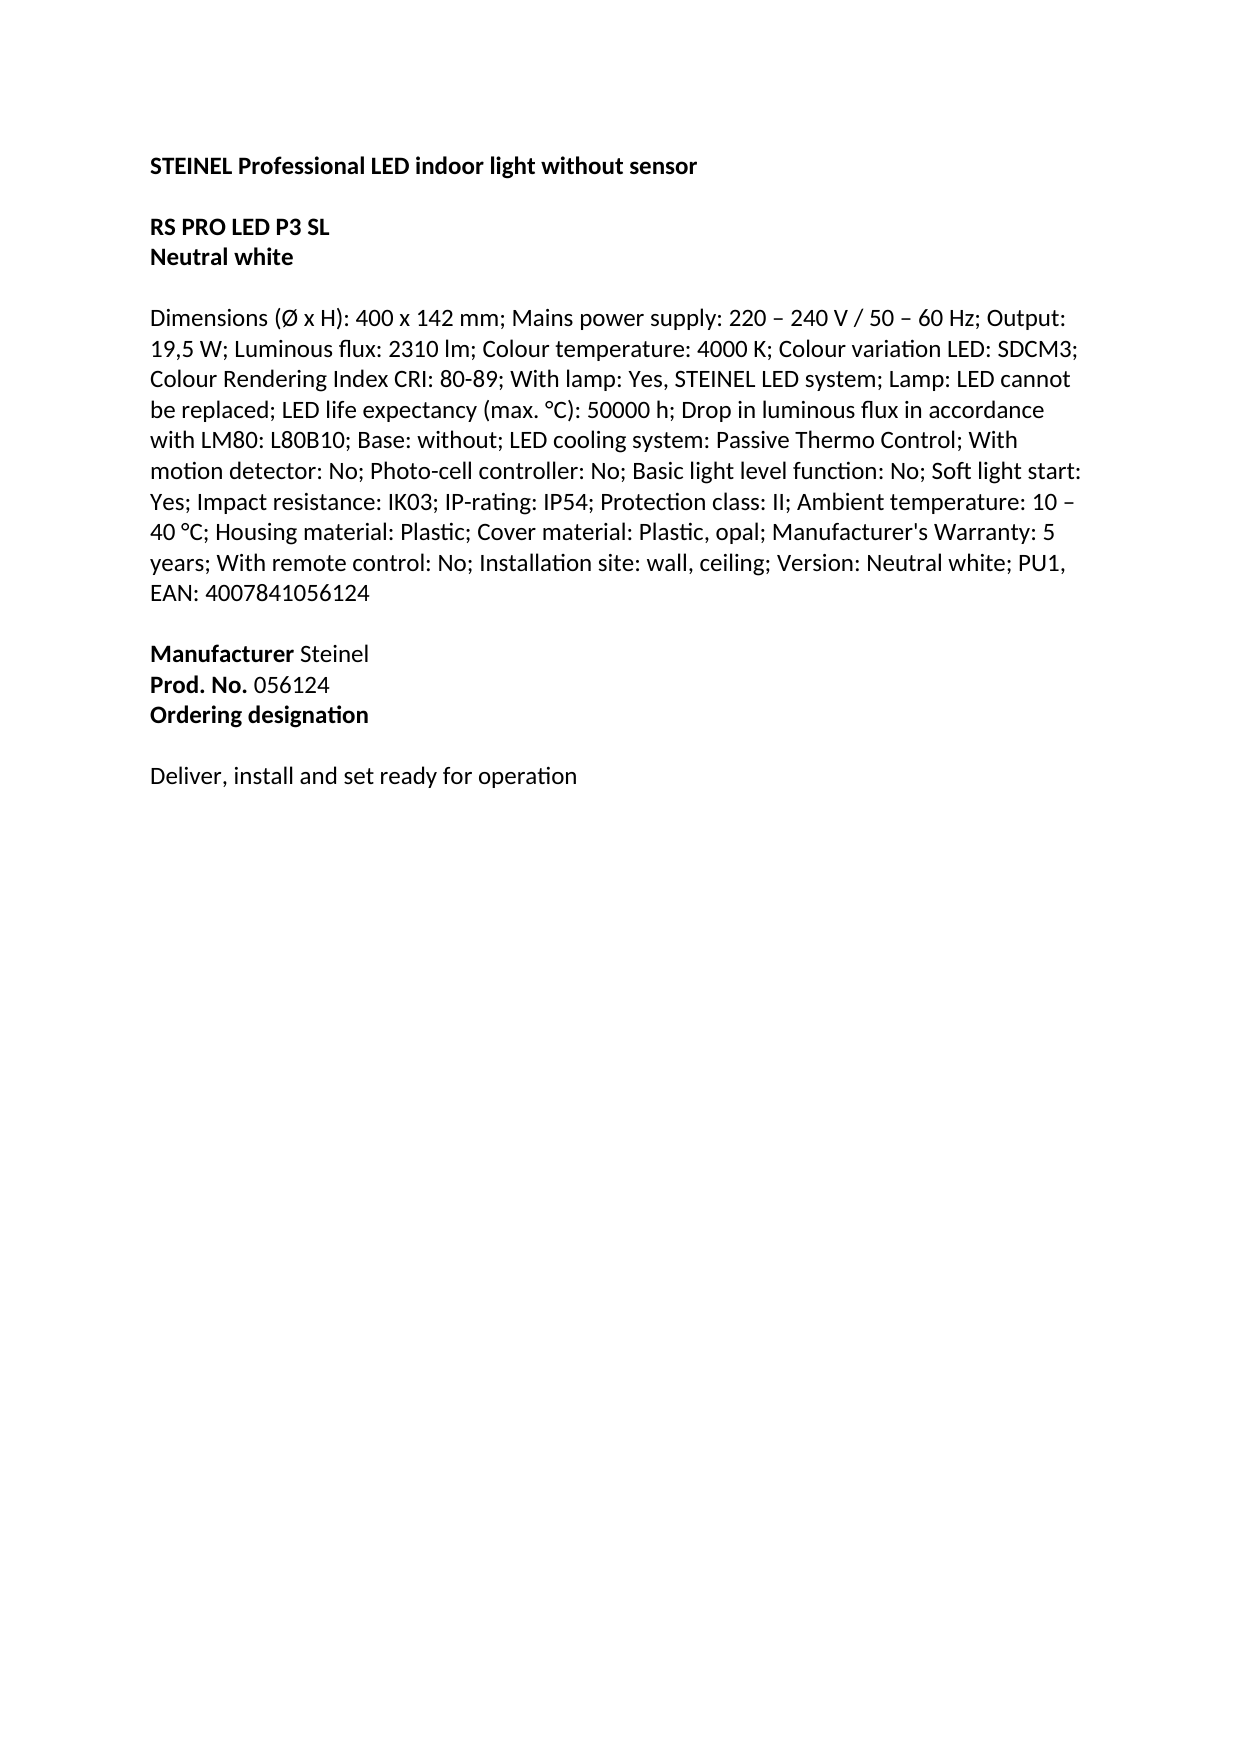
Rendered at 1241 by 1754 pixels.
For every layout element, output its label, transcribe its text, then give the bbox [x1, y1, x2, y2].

text Prod. No. 056124 [150, 669, 1090, 699]
text Ordering designation [150, 699, 1090, 730]
text STEINEL Professional LED indoor light without sensor [150, 150, 1090, 181]
text RS PRO LED P3 SL [150, 211, 1090, 242]
text Deliver, install and set ready for operation [150, 760, 1090, 791]
text Dimensions (Ø x H): 400 x 142 mm; Mains power supply: 220 – 240 V / 50 – 60 Hz; Output: 19,5 W; Luminous flux: 2310 lm; Colour temperature: 4000 K; Colour variation LED: SDCM3; Colour Rendering Index CRI: 80-89; With lamp: Yes, STEINEL LED system; Lamp: LED cannot be replaced; LED life expectancy (max. °C): 50000 h; Drop in luminous flux in accordance with LM80: L80B10; Base: without; LED cooling system: Passive Thermo Control; With motion detector: No; Photo-cell controller: No; Basic light level function: No; Soft light start: Yes; Impact resistance: IK03; IP-rating: IP54; Protection class: II; Ambient temperature: 10 – 40 °C; Housing material: Plastic; Cover material: Plastic, opal; Manufacturer's Warranty: 5 years; With remote control: No; Installation site: wall, ceiling; Version: Neutral white; PU1, EAN: 4007841056124 [150, 303, 1090, 608]
text Manufacturer Steinel [150, 638, 1090, 669]
text Neutral white [150, 242, 1090, 272]
